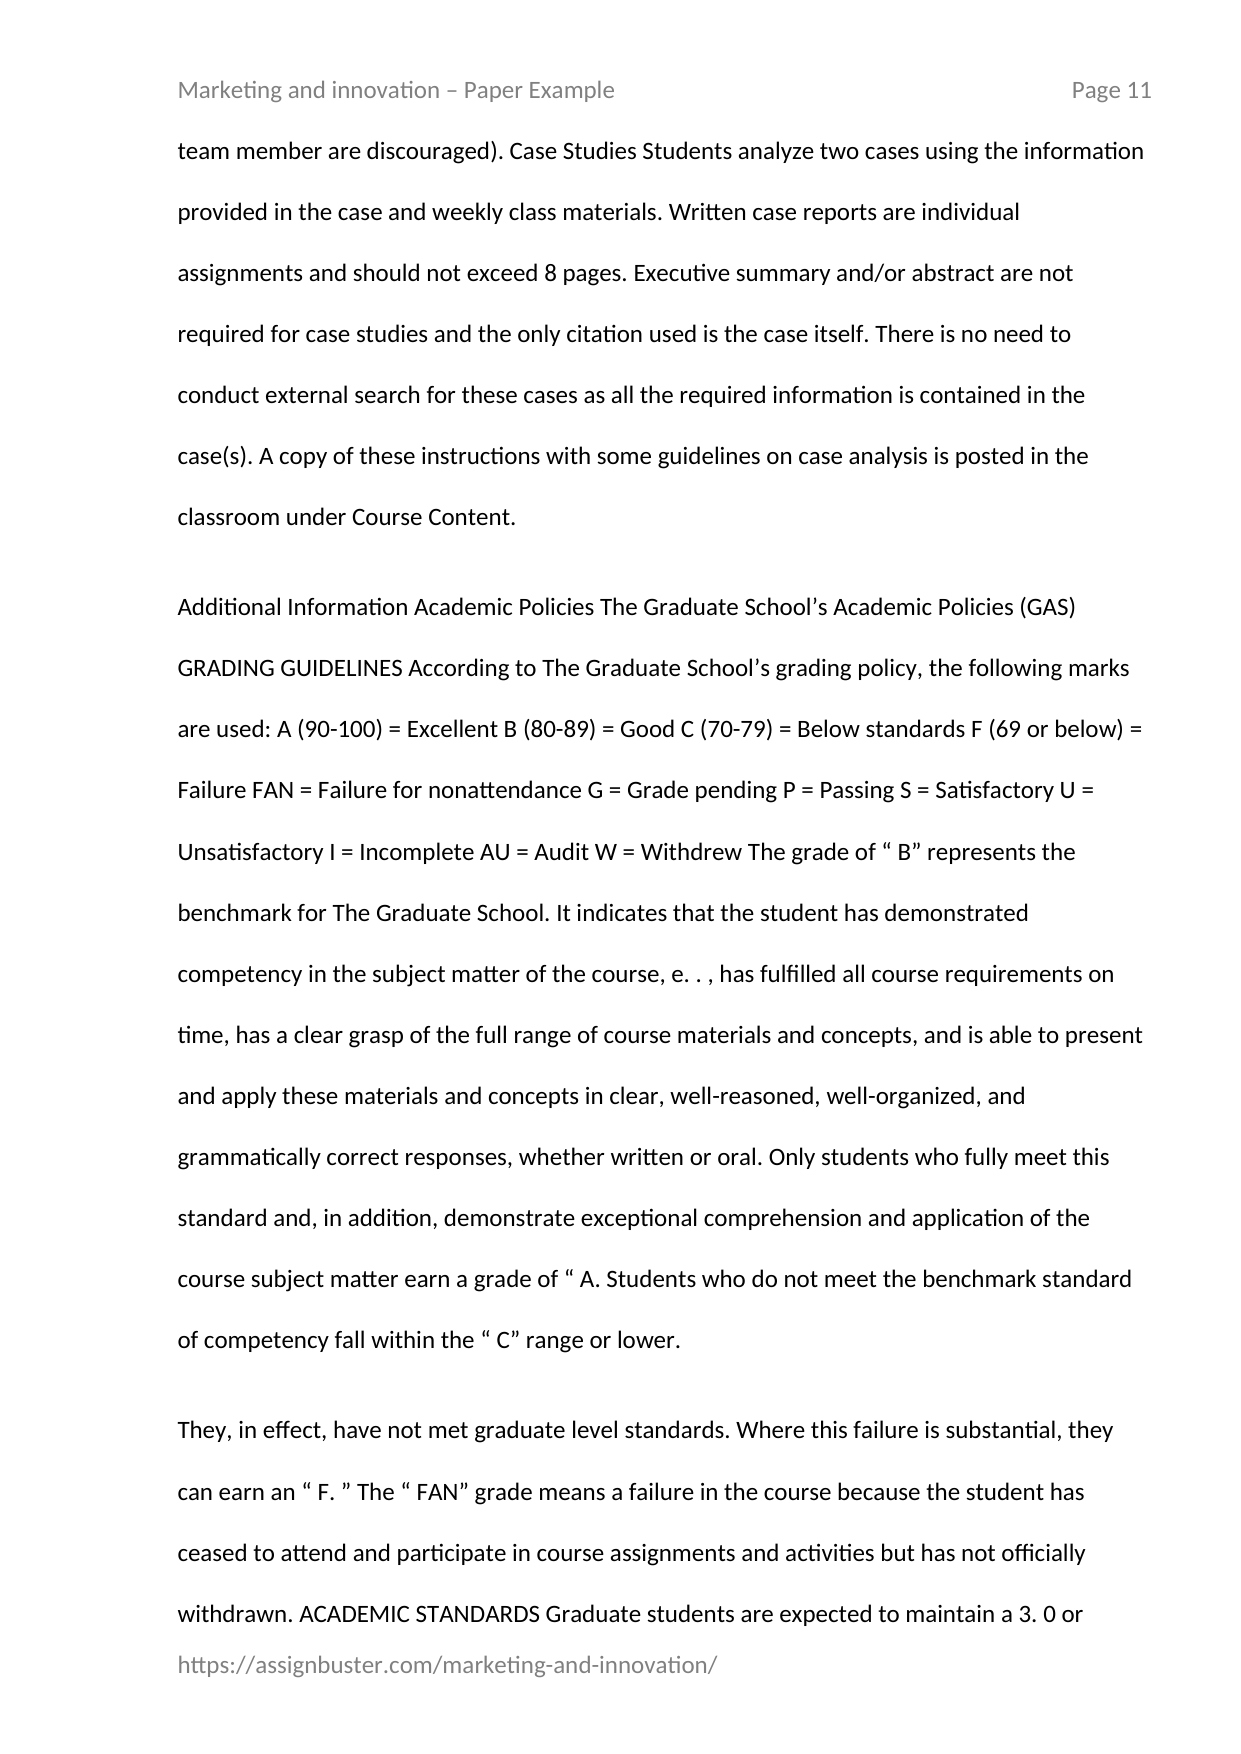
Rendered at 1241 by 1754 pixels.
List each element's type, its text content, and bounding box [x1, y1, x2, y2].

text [177, 135, 1152, 532]
text Additional Information Academic Policies The Graduate School’s Academic Policies (GAS) GRADING GUIDELINES According to The Graduate School’s grading policy, the following marks are used: A (90-100) = Excellent B (80-89) = Good C (70-79) = Below standards F (69 or below) = Failure FAN = Failure for nonattendance G = Grade pending P = Passing S = Satisfactory U = Unsatisfactory I = Incomplete AU = Audit W = Withdrew The grade of “ B” represents the benchmark for The Graduate School. It indicates that the student has demonstrated competency in the subject matter of the course, e. . , has fulfilled all course requirements on time, has a clear grasp of the full range of course materials and concepts, and is able to present and apply these materials and concepts in clear, well-reasoned, well-organized, and grammatically correct responses, whether written or oral. Only students who fully meet this standard and, in addition, demonstrate exceptional comprehension and application of the course subject matter earn a grade of “ A. Students who do not meet the benchmark standard of competency fall within the “ C” range or lower. [177, 592, 1152, 1354]
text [177, 1414, 1152, 1628]
